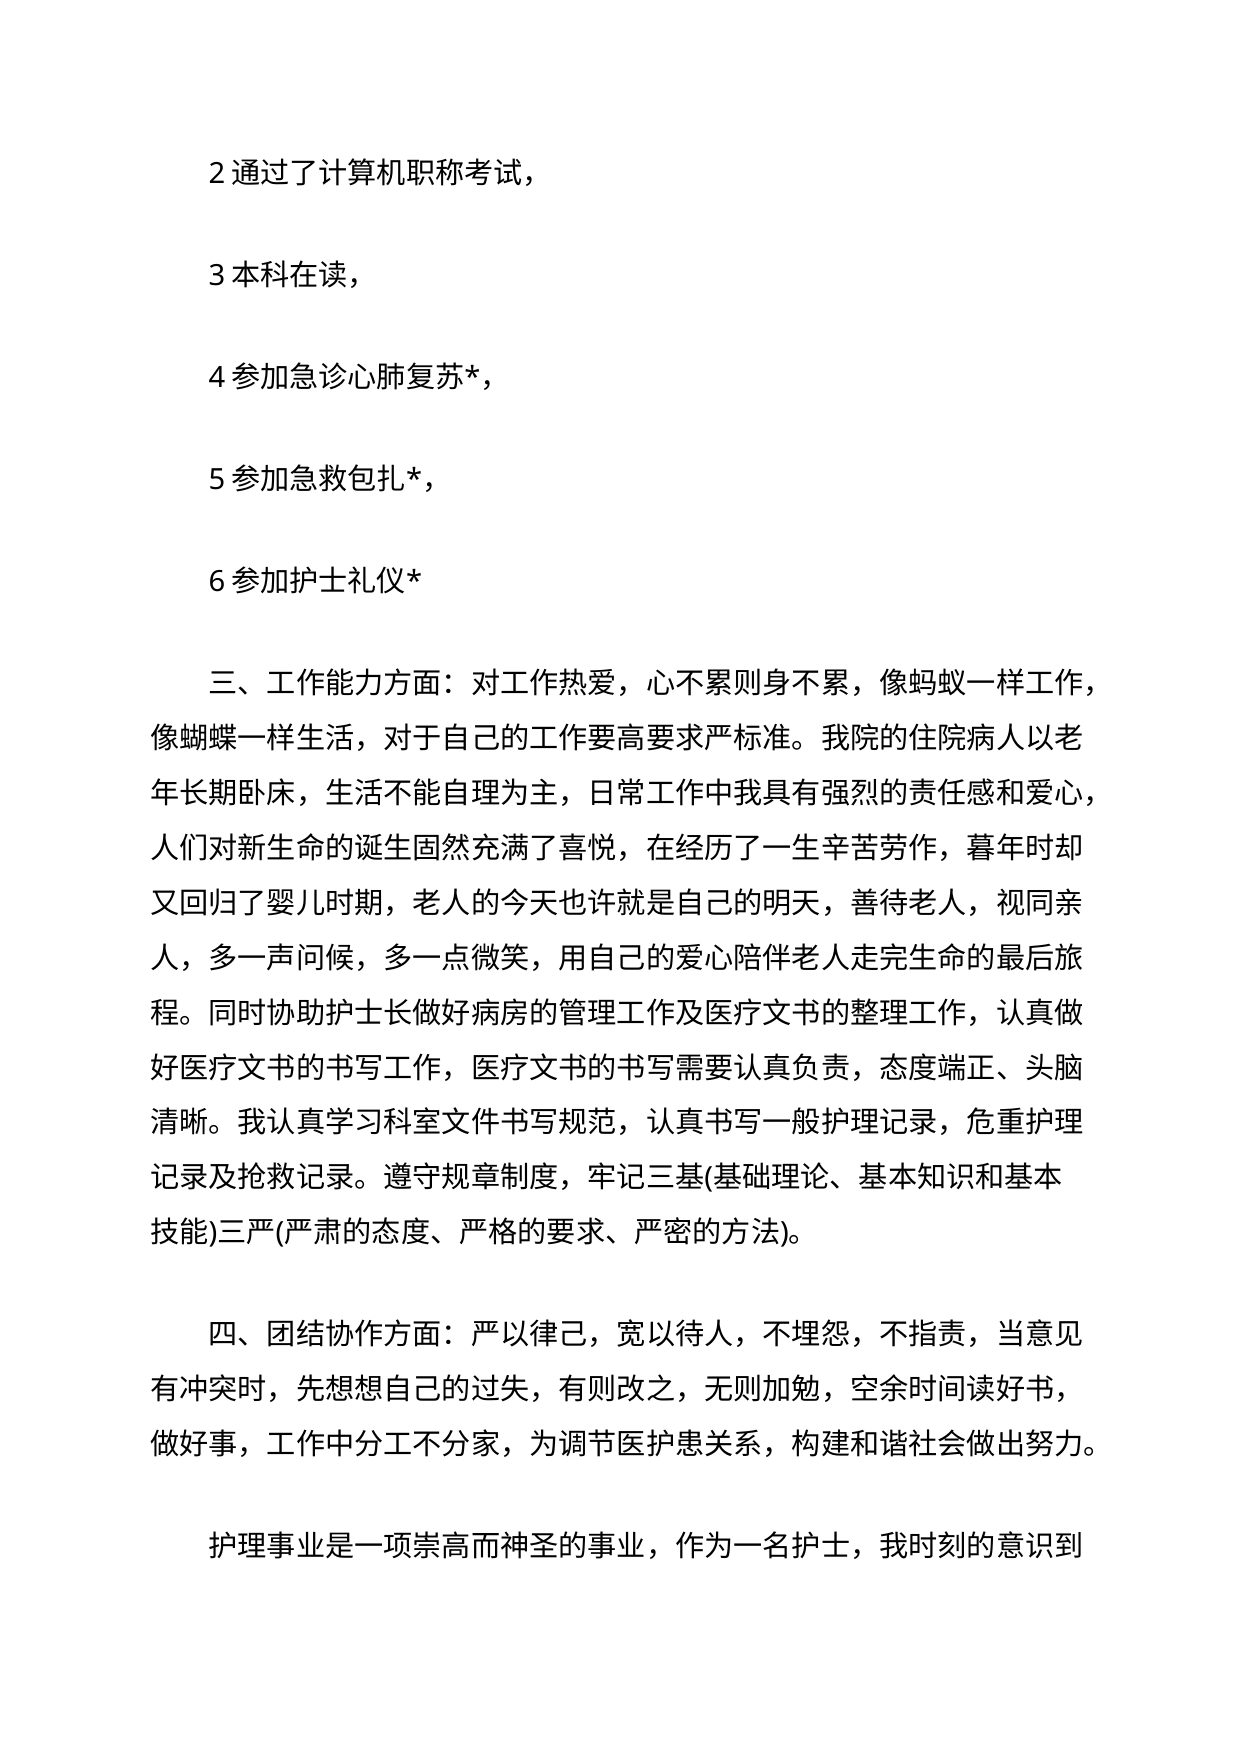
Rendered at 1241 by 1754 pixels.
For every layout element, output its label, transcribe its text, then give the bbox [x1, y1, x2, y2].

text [150, 1522, 1090, 1565]
text 三、工作能力方面：对工作热爱，心不累则身不累，像蚂蚁一样工作，像蝴蝶一样生活，对于自己的工作要高要求严标准。我院的住院病人以老年长期卧床，生活不能自理为主，日常工作中我具有强烈的责任感和爱心，人们对新生命的诞生固然充满了喜悦，在经历了一生辛苦劳作，暮年时却又回归了婴儿时期，老人的今天也许就是自己的明天，善待老人，视同亲人，多一声问候，多一点微笑，用自己的爱心陪伴老人走完生命的最后旅程。同时协助护士长做好病房的管理工作及医疗文书的整理工作，认真做好医疗文书的书写工作，医疗文书的书写需要认真负责，态度端正、头脑清晰。我认真学习科室文件书写规范，认真书写一般护理记录，危重护理记录及抢救记录。遵守规章制度，牢记三基(基础理论、基本知识和基本技能)三严(严肃的态度、严格的要求、严密的方法)。 [150, 660, 1090, 1251]
text 5参加急救包扎*， [150, 456, 1090, 498]
text 3本科在读， [150, 252, 1090, 294]
text 2通过了计算机职称考试， [150, 150, 1090, 192]
text 四、团结协作方面：严以律己，宽以待人，不埋怨，不指责，当意见有冲突时，先想想自己的过失，有则改之，无则加勉，空余时间读好书，做好事，工作中分工不分家，为调节医护患关系，构建和谐社会做出努力。 [150, 1311, 1090, 1463]
text 4参加急诊心肺复苏*， [150, 354, 1090, 396]
text 6参加护士礼仪* [150, 558, 1090, 600]
